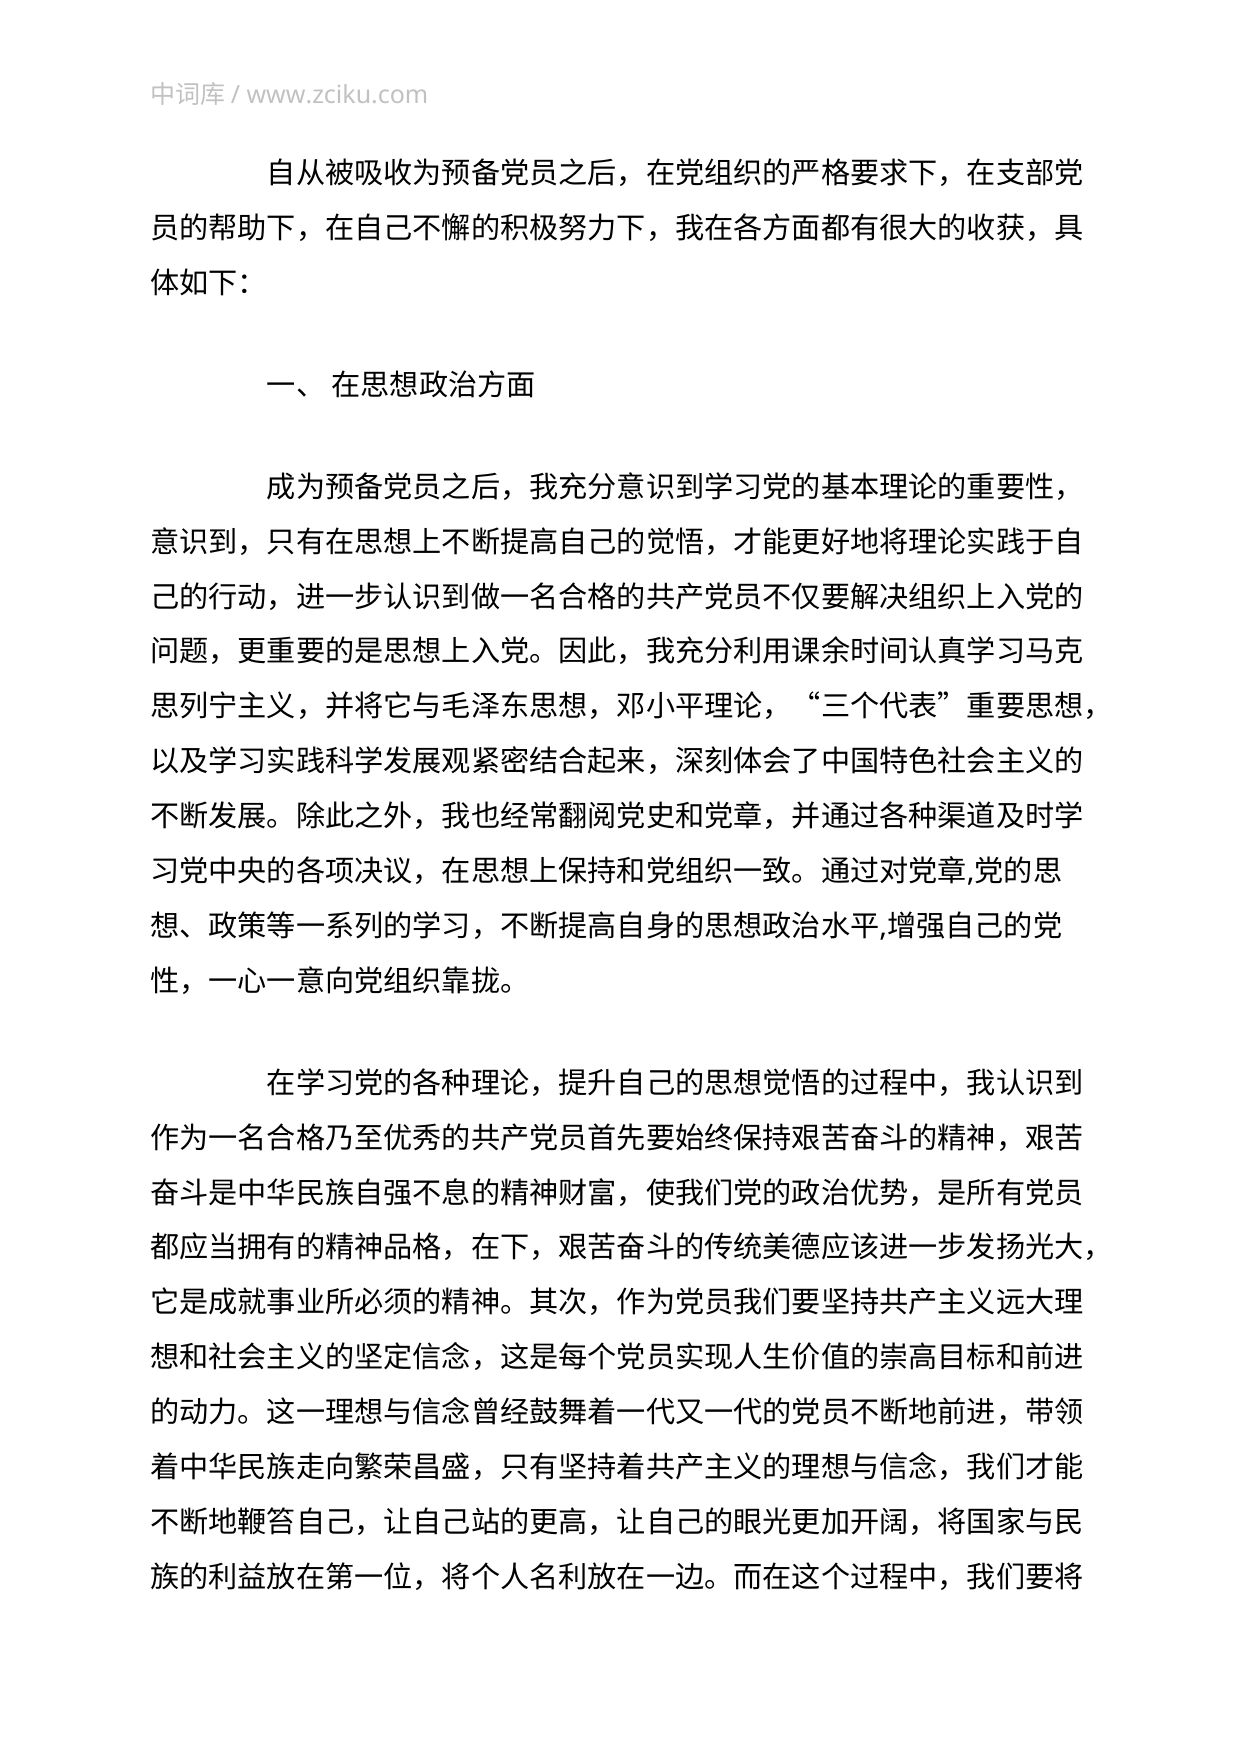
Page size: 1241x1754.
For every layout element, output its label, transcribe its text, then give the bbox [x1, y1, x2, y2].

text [150, 1059, 1090, 1596]
text 一、 在思想政治方面 [150, 362, 1090, 404]
text 成为预备党员之后，我充分意识到学习党的基本理论的重要性，意识到，只有在思想上不断提高自己的觉悟，才能更好地将理论实践于自己的行动，进一步认识到做一名合格的共产党员不仅要解决组织上入党的问题，更重要的是思想上入党。因此，我充分利用课余时间认真学习马克思列宁主义，并将它与毛泽东思想，邓小平理论，“三个代表”重要思想，以及学习实践科学发展观紧密结合起来，深刻体会了中国特色社会主义的不断发展。除此之外，我也经常翻阅党史和党章，并通过各种渠道及时学习党中央的各项决议，在思想上保持和党组织一致。通过对党章,党的思想、政策等一系列的学习，不断提高自身的思想政治水平,增强自己的党性，一心一意向党组织靠拢。 [150, 463, 1090, 1000]
text 自从被吸收为预备党员之后，在党组织的严格要求下，在支部党员的帮助下，在自己不懈的积极努力下，我在各方面都有很大的收获，具体如下： [150, 150, 1090, 302]
